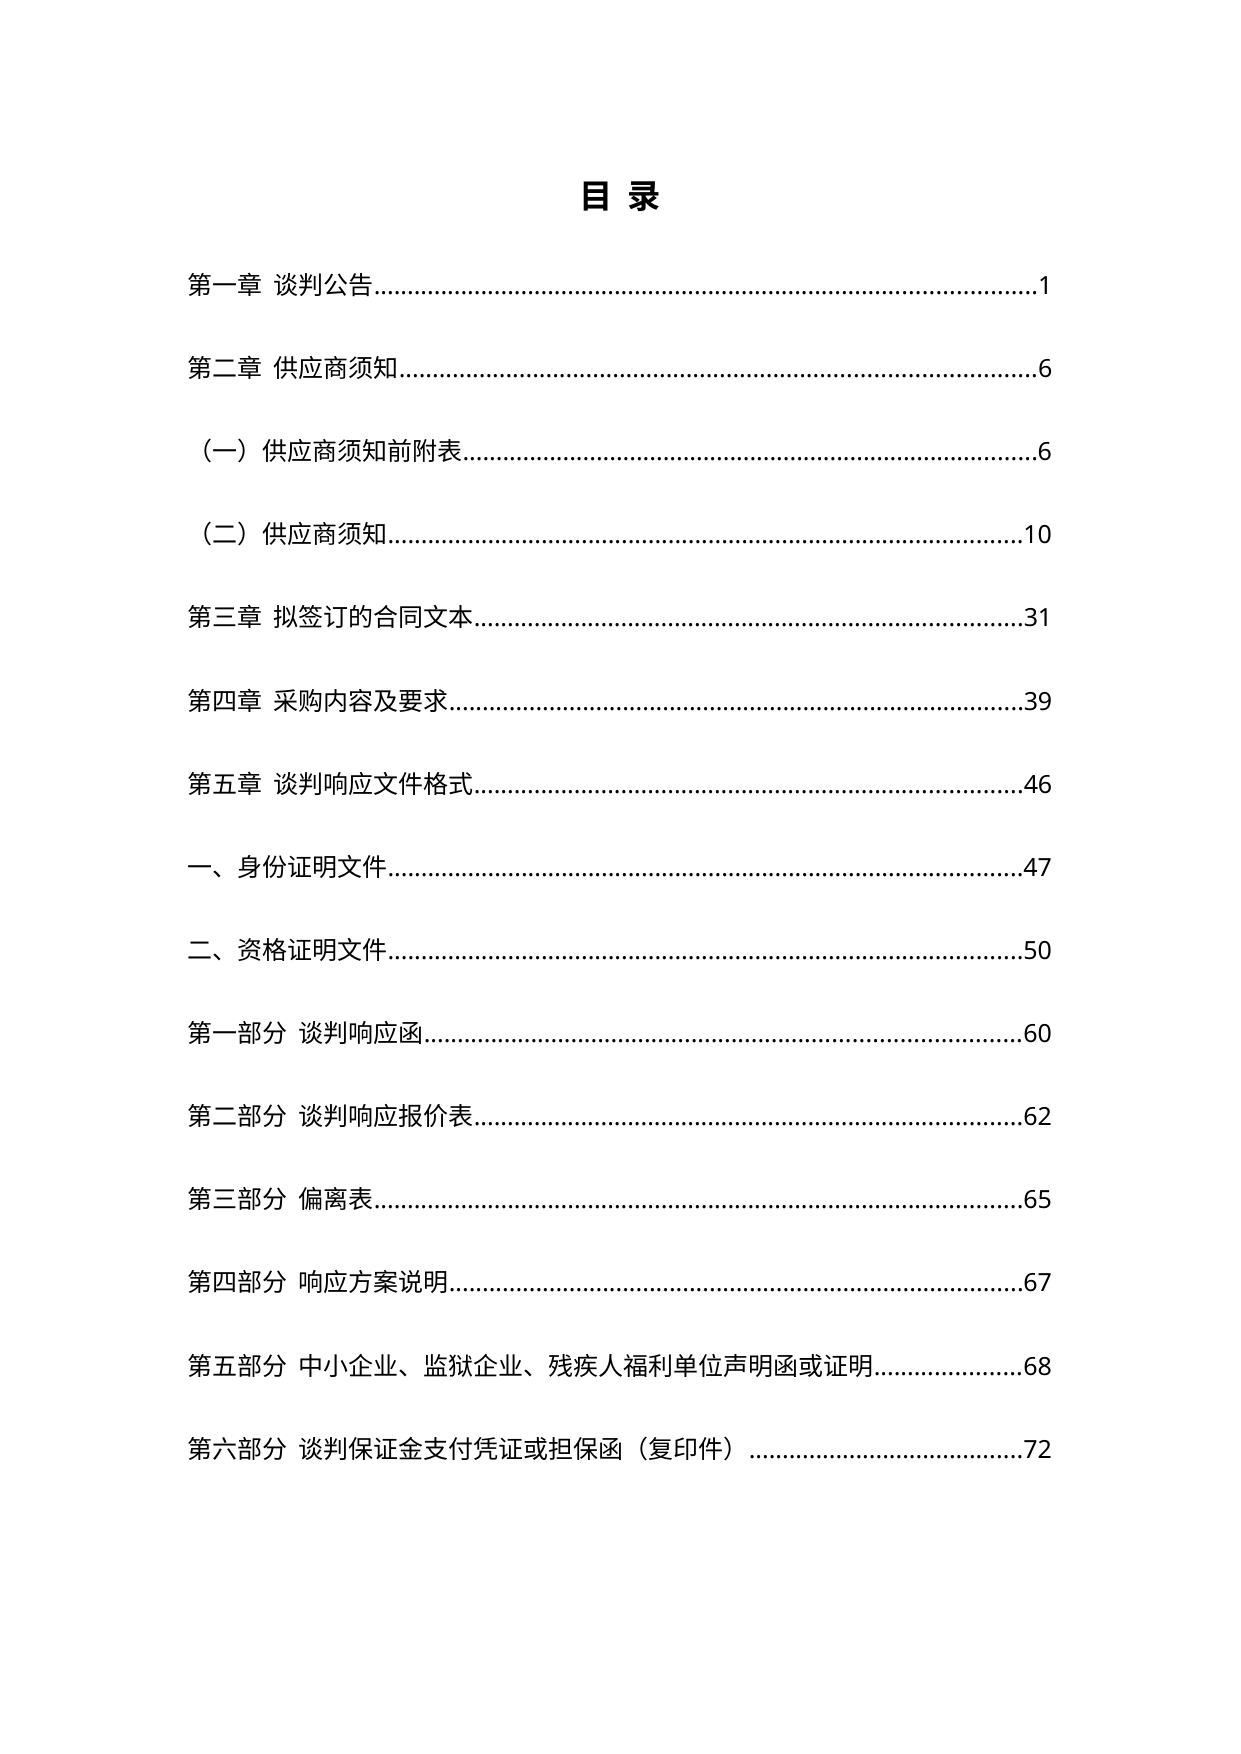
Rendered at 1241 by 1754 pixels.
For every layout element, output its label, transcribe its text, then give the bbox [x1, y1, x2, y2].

text 第三章 拟签订的合同文本 31 [187, 583, 1053, 648]
text 第四部分 响应方案说明 67 [187, 1248, 1053, 1313]
text 第一章 谈判公告 1 [187, 251, 1053, 316]
text 第二章 供应商须知 6 [187, 334, 1053, 399]
text （二）供应商须知 10 [187, 500, 1053, 565]
text 第二部分 谈判响应报价表 62 [187, 1082, 1053, 1147]
text 第四章 采购内容及要求 39 [187, 667, 1053, 732]
text 第一部分 谈判响应函 60 [187, 999, 1053, 1064]
text 第五章 谈判响应文件格式 46 [187, 750, 1053, 815]
text 目 录 [187, 162, 1053, 227]
text 一、身份证明文件 47 [187, 833, 1053, 898]
text （一）供应商须知前附表 6 [187, 417, 1053, 482]
text 第三部分 偏离表 65 [187, 1165, 1053, 1230]
text 第六部分 谈判保证金支付凭证或担保函（复印件） 72 [187, 1415, 1053, 1480]
text 第五部分 中小企业、监狱企业、残疾人福利单位声明函或证明 68 [187, 1332, 1053, 1397]
text 二、资格证明文件 50 [187, 916, 1053, 981]
